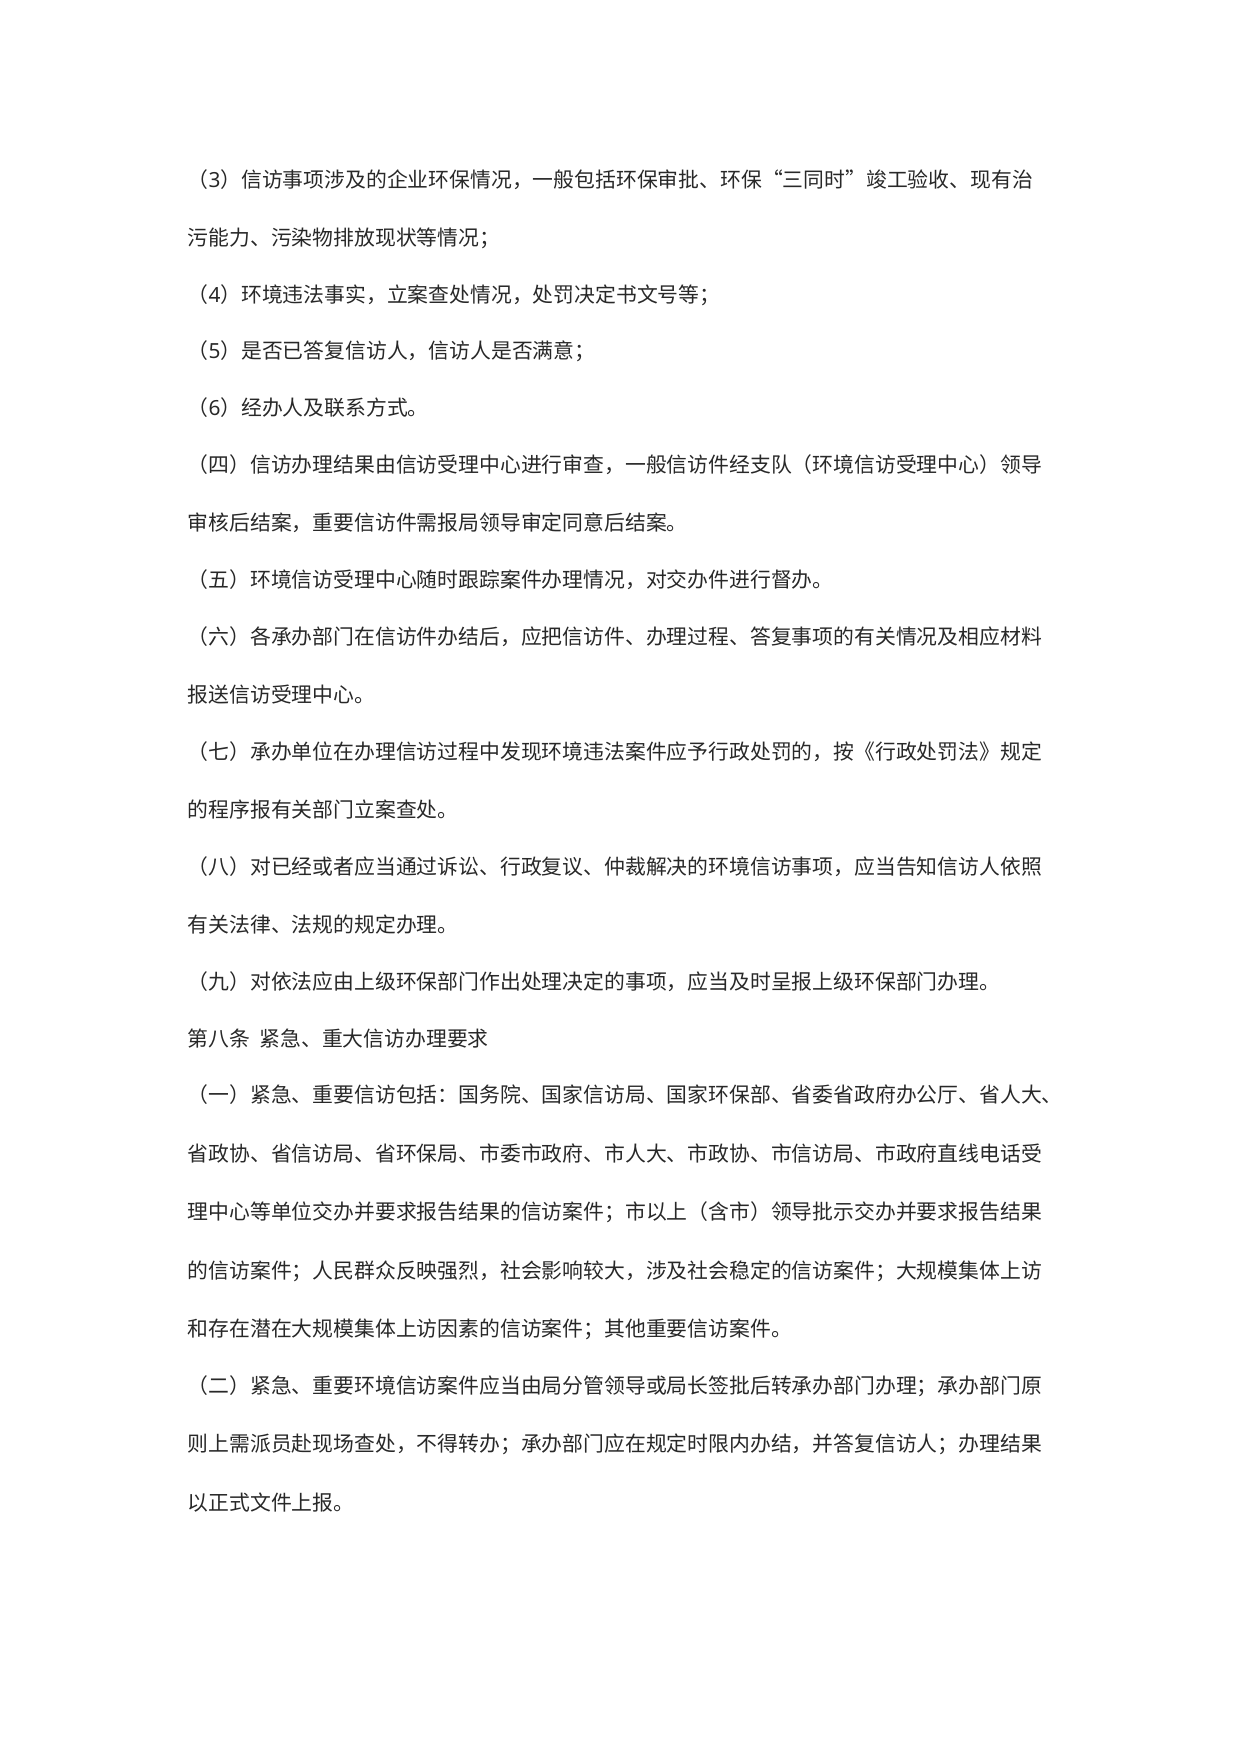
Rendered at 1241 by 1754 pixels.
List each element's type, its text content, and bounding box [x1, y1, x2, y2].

text （6）经办人及联系方式。 [187, 390, 1053, 423]
text （一）紧急、重要信访包括：国务院、国家信访局、国家环保部、省委省政府办公厅、省人大、省政协、省信访局、省环保局、市委市政府、市人大、市政协、市信访局、市政府直线电话受理中心等单位交办并要求报告结果的信访案件；市以上（含市）领导批示交办并要求报告结果的信访案件；人民群众反映强烈，社会影响较大，涉及社会稳定的信访案件；大规模集体上访和存在潜在大规模集体上访因素的信访案件；其他重要信访案件。 [187, 1077, 1053, 1344]
text （二）紧急、重要环境信访案件应当由局分管领导或局长签批后转承办部门办理；承办部门原则上需派员赴现场查处，不得转办；承办部门应在规定时限内办结，并答复信访人；办理结果以正式文件上报。 [187, 1368, 1053, 1517]
text （六）各承办部门在信访件办结后，应把信访件、办理过程、答复事项的有关情况及相应材料报送信访受理中心。 [187, 619, 1053, 710]
text （四）信访办理结果由信访受理中心进行审查，一般信访件经支队（环境信访受理中心）领导审核后结案，重要信访件需报局领导审定同意后结案。 [187, 447, 1053, 538]
text （九）对依法应由上级环保部门作出处理决定的事项，应当及时呈报上级环保部门办理。 [187, 964, 1053, 997]
text 第八条 紧急、重大信访办理要求 [187, 1021, 1053, 1053]
text （七）承办单位在办理信访过程中发现环境违法案件应予行政处罚的，按《行政处罚法》规定的程序报有关部门立案查处。 [187, 734, 1053, 825]
text （4）环境违法事实，立案查处情况，处罚决定书文号等； [187, 277, 1053, 309]
text （八）对已经或者应当通过诉讼、行政复议、仲裁解决的环境信访事项，应当告知信访人依照有关法律、法规的规定办理。 [187, 849, 1053, 940]
text （五）环境信访受理中心随时跟踪案件办理情况，对交办件进行督办。 [187, 562, 1053, 595]
text （5）是否已答复信访人，信访人是否满意； [187, 334, 1053, 366]
text （3）信访事项涉及的企业环保情况，一般包括环保审批、环保“三同时”竣工验收、现有治污能力、污染物排放现状等情况； [187, 162, 1053, 253]
